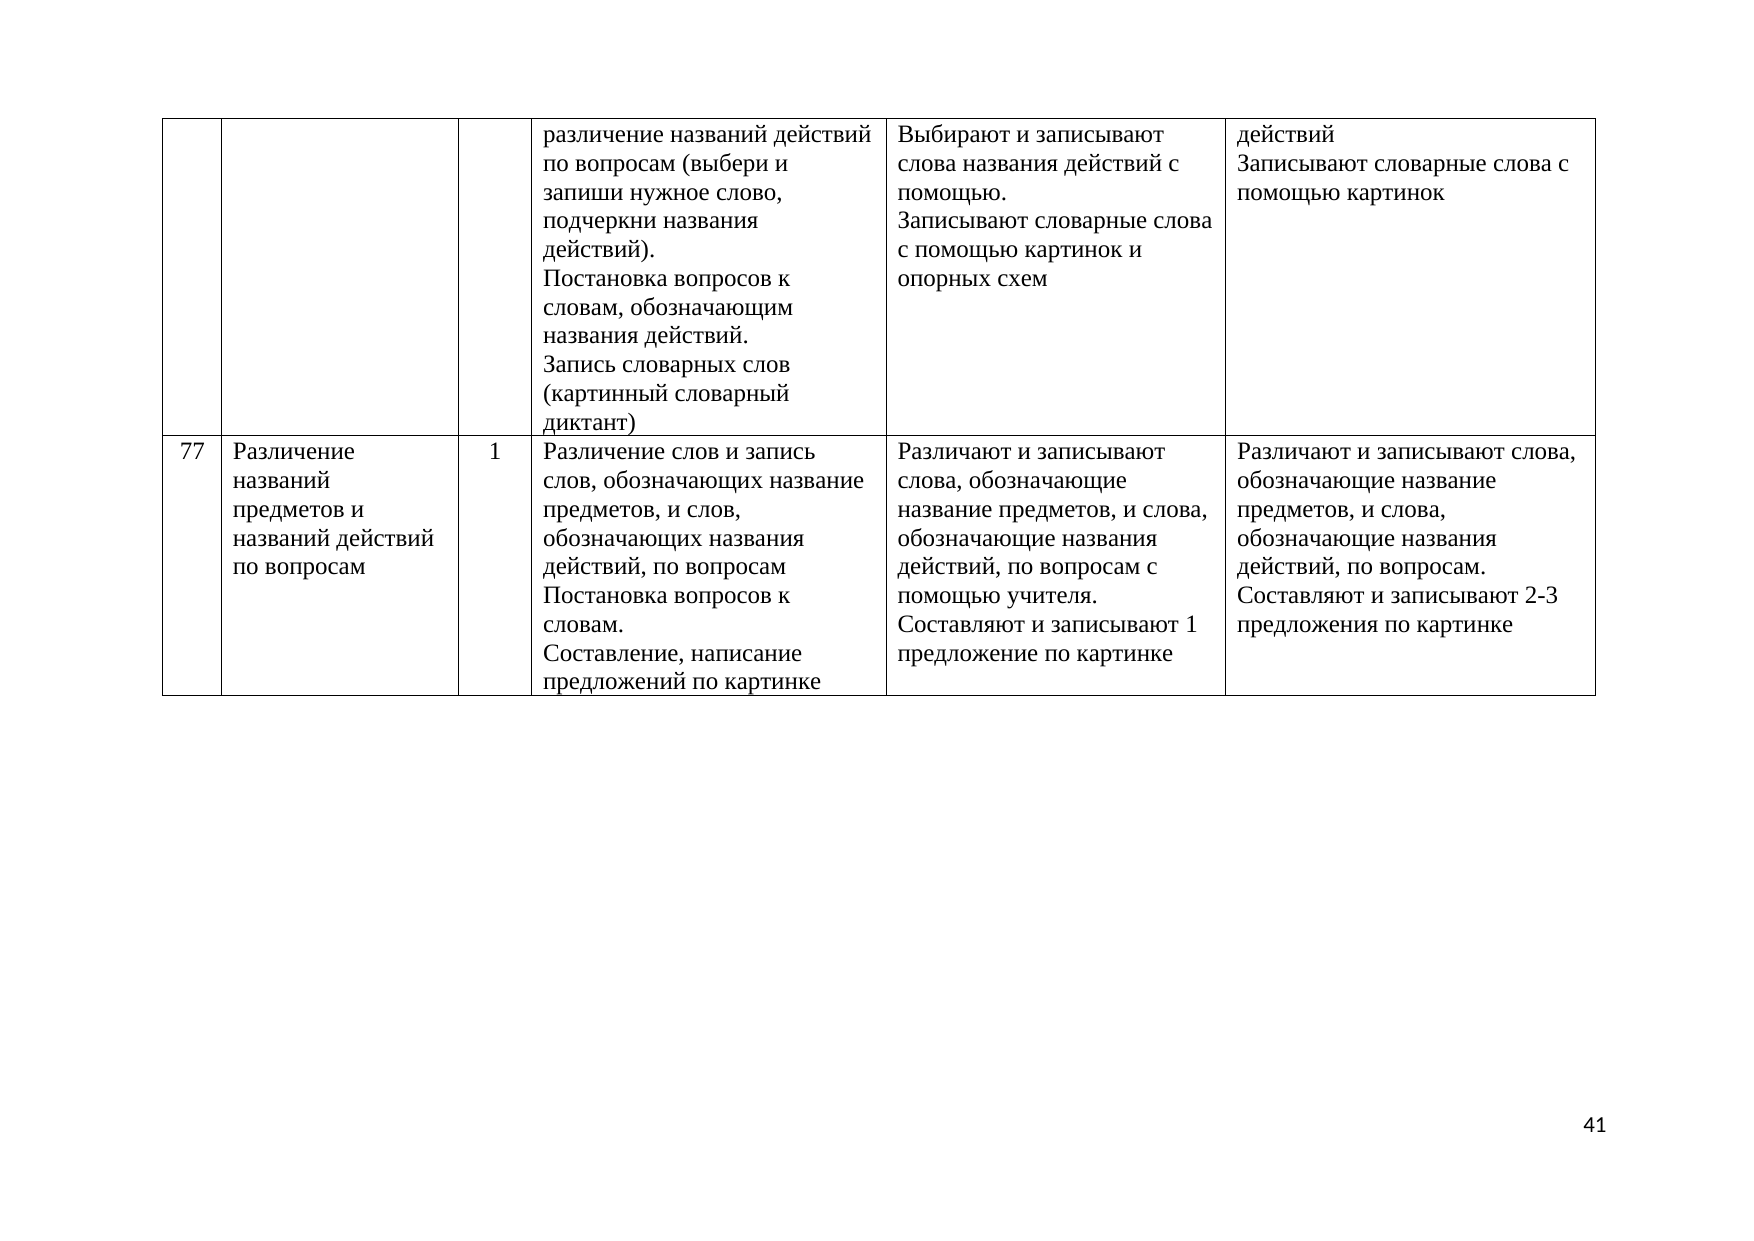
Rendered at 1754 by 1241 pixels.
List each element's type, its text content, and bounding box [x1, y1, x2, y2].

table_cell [887, 119, 1225, 435]
table_cell Различают и записывают слова, обозначающие название предметов, и слова, обозначающие названия действий, по вопросам с помощью учителя. Составляют и записывают 1 предложение по картинке [887, 436, 1225, 695]
table_cell 1 [459, 119, 531, 435]
table_cell Различают и записывают слова, обозначающие название предметов, и слова, обозначающие названия действий, по вопросам. Составляют и записывают 2-3 предложения по картинке [1226, 436, 1595, 695]
table_cell Различение слов и запись слов, обозначающих название предметов, и слов, обозначающих названия действий, по вопросам Постановка вопросов к словам. Составление, написание предложений по картинке [532, 436, 886, 695]
table_cell 77 [163, 436, 221, 695]
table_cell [532, 119, 886, 435]
table_cell 1 [459, 436, 531, 695]
table_cell 76 [163, 119, 221, 435]
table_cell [1226, 119, 1595, 435]
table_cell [222, 119, 458, 435]
table_cell Различение названий предметов и названий действий по вопросам [222, 436, 458, 695]
